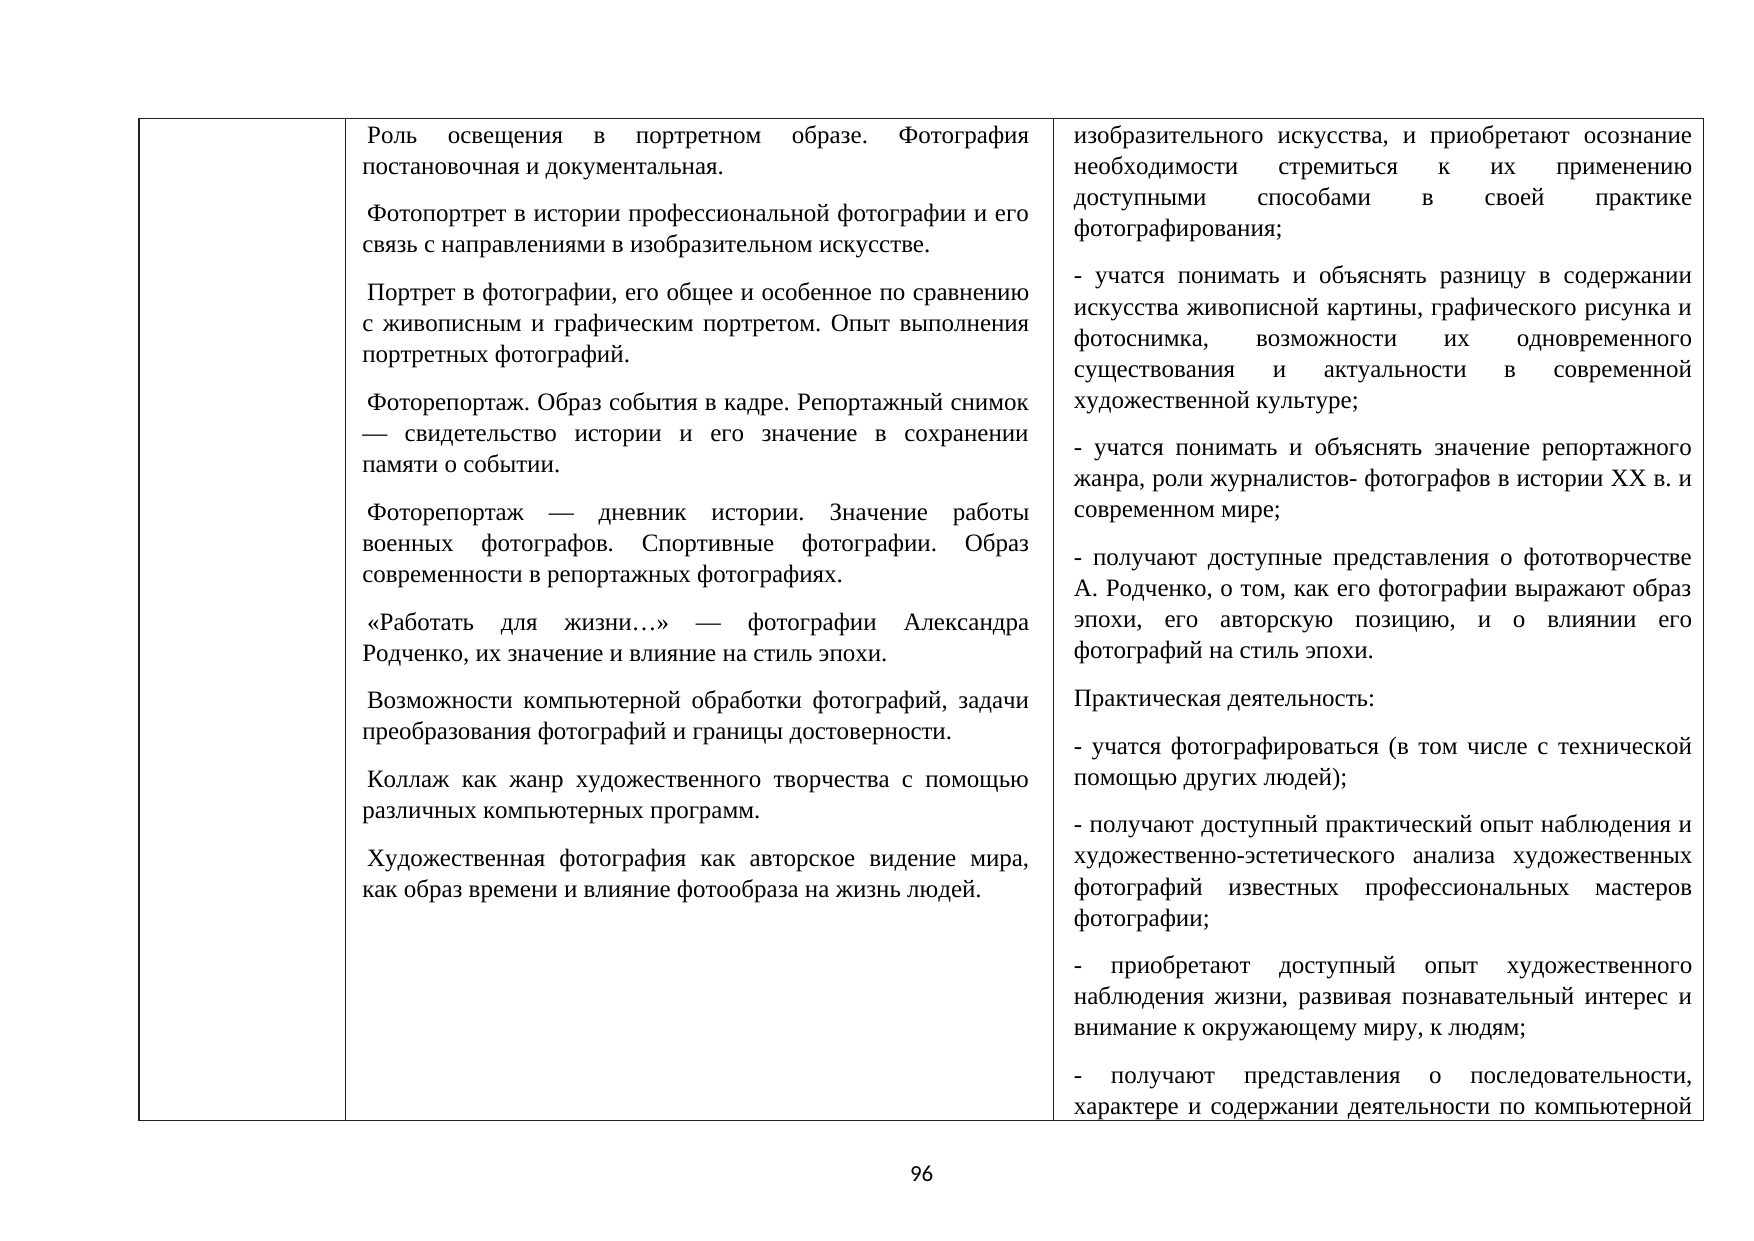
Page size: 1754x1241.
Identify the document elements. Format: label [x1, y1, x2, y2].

table_cell [346, 119, 1053, 1120]
table_cell [140, 119, 345, 1120]
table_cell [1054, 119, 1703, 1120]
